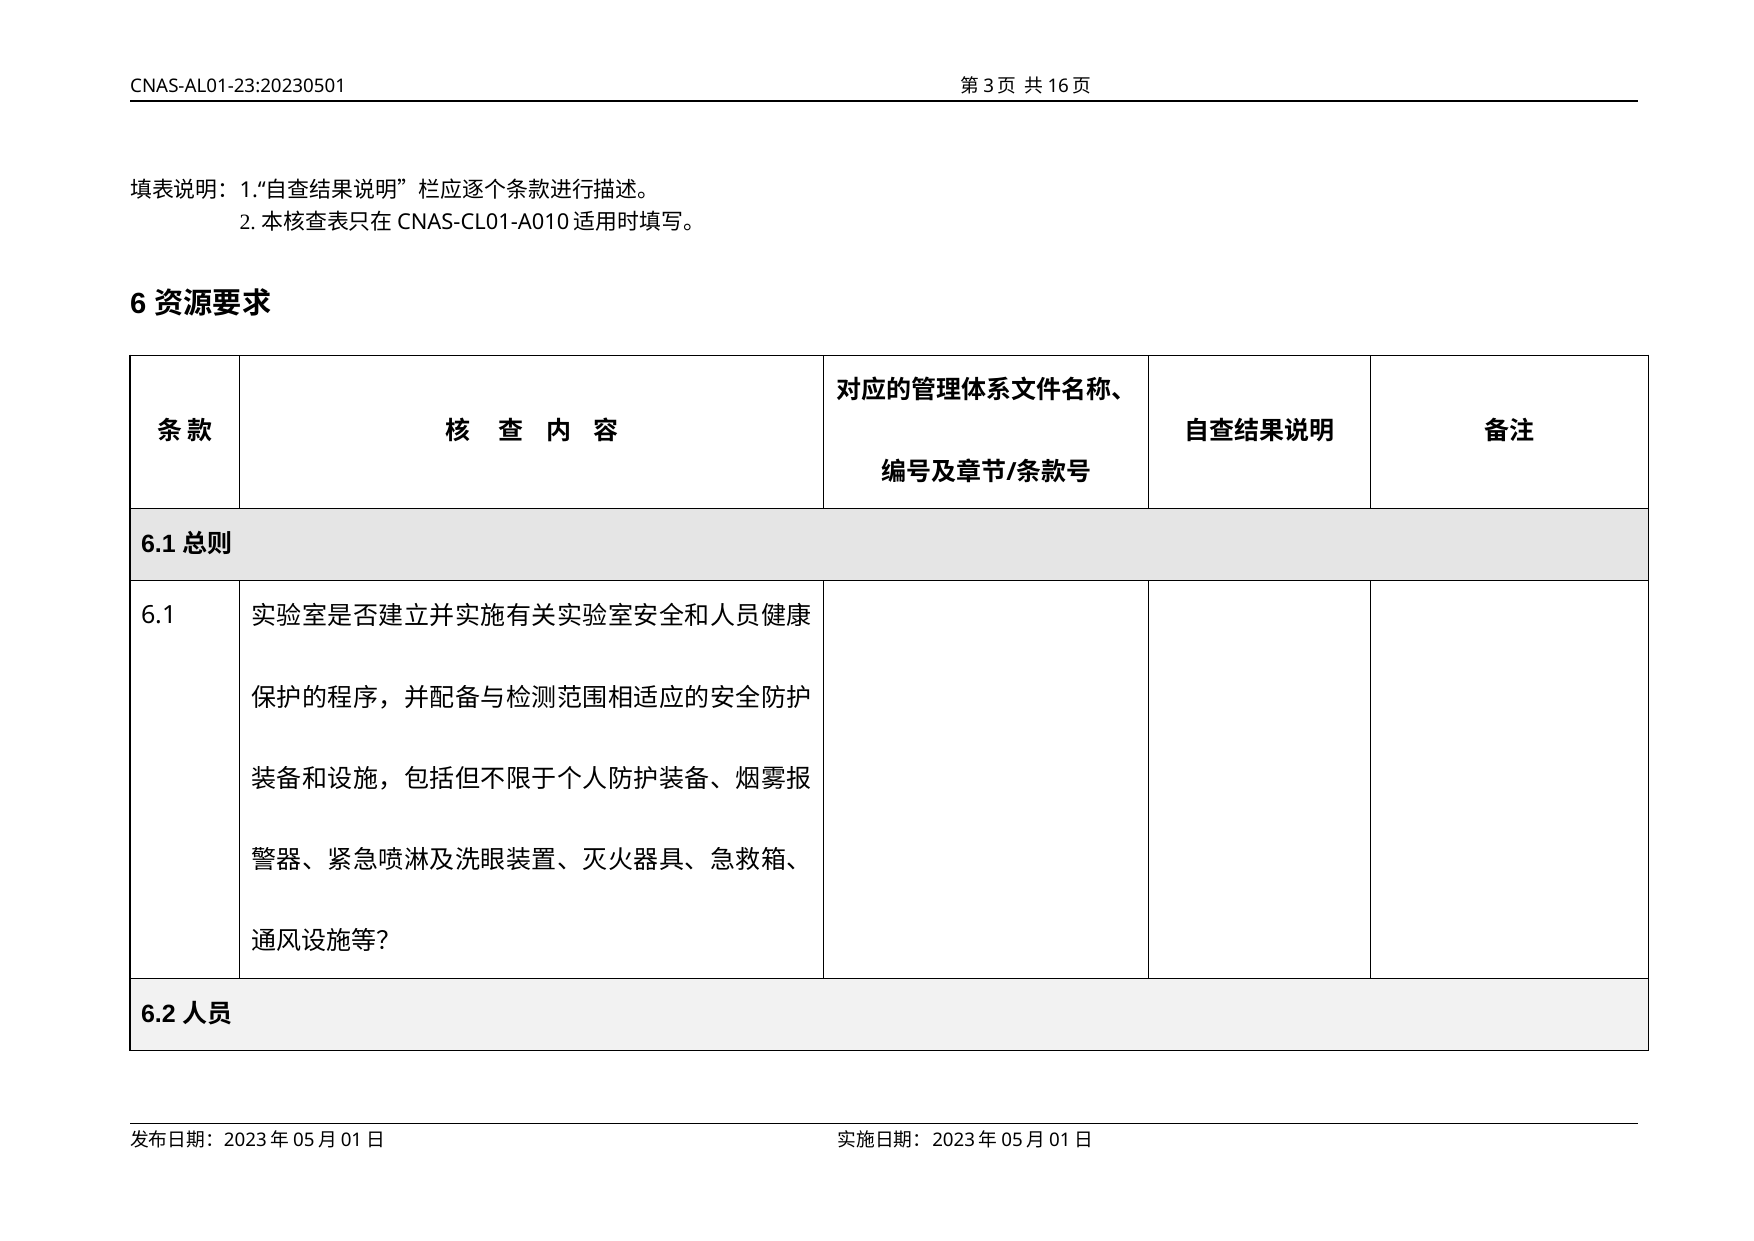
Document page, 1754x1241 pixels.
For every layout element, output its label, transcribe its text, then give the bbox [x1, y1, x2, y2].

text 填表说明：1.“自查结果说明”栏应逐个条款进行描述。 [130, 168, 1629, 203]
table_cell 6.2 人员 [131, 979, 1648, 1050]
text 2. 本核查表只在CNAS-CL01-A010适用时填写。 [130, 203, 1638, 236]
text 6 资源要求 [130, 268, 1638, 333]
table_header 核 查 内 容 [240, 356, 823, 508]
table_cell [1371, 581, 1648, 978]
table_cell [1149, 581, 1370, 978]
table_header 对应的管理体系文件名称、编号及章节/条款号 [824, 356, 1148, 508]
table_header 备注 [1371, 356, 1648, 508]
table_cell 实验室是否建立并实施有关实验室安全和人员健康保护的程序，并配备与检测范围相适应的安全防护装备和设施，包括但不限于个人防护装备、烟雾报警器、紧急喷淋及洗眼装置、灭火器具、急救箱、通风设施等？ [240, 581, 823, 978]
table_cell [824, 581, 1148, 978]
table_header 自查结果说明 [1149, 356, 1370, 508]
table_cell 6.1 [131, 581, 239, 978]
table_header 条 款 [131, 356, 239, 508]
table_cell 6.1 总则 [131, 509, 1648, 580]
